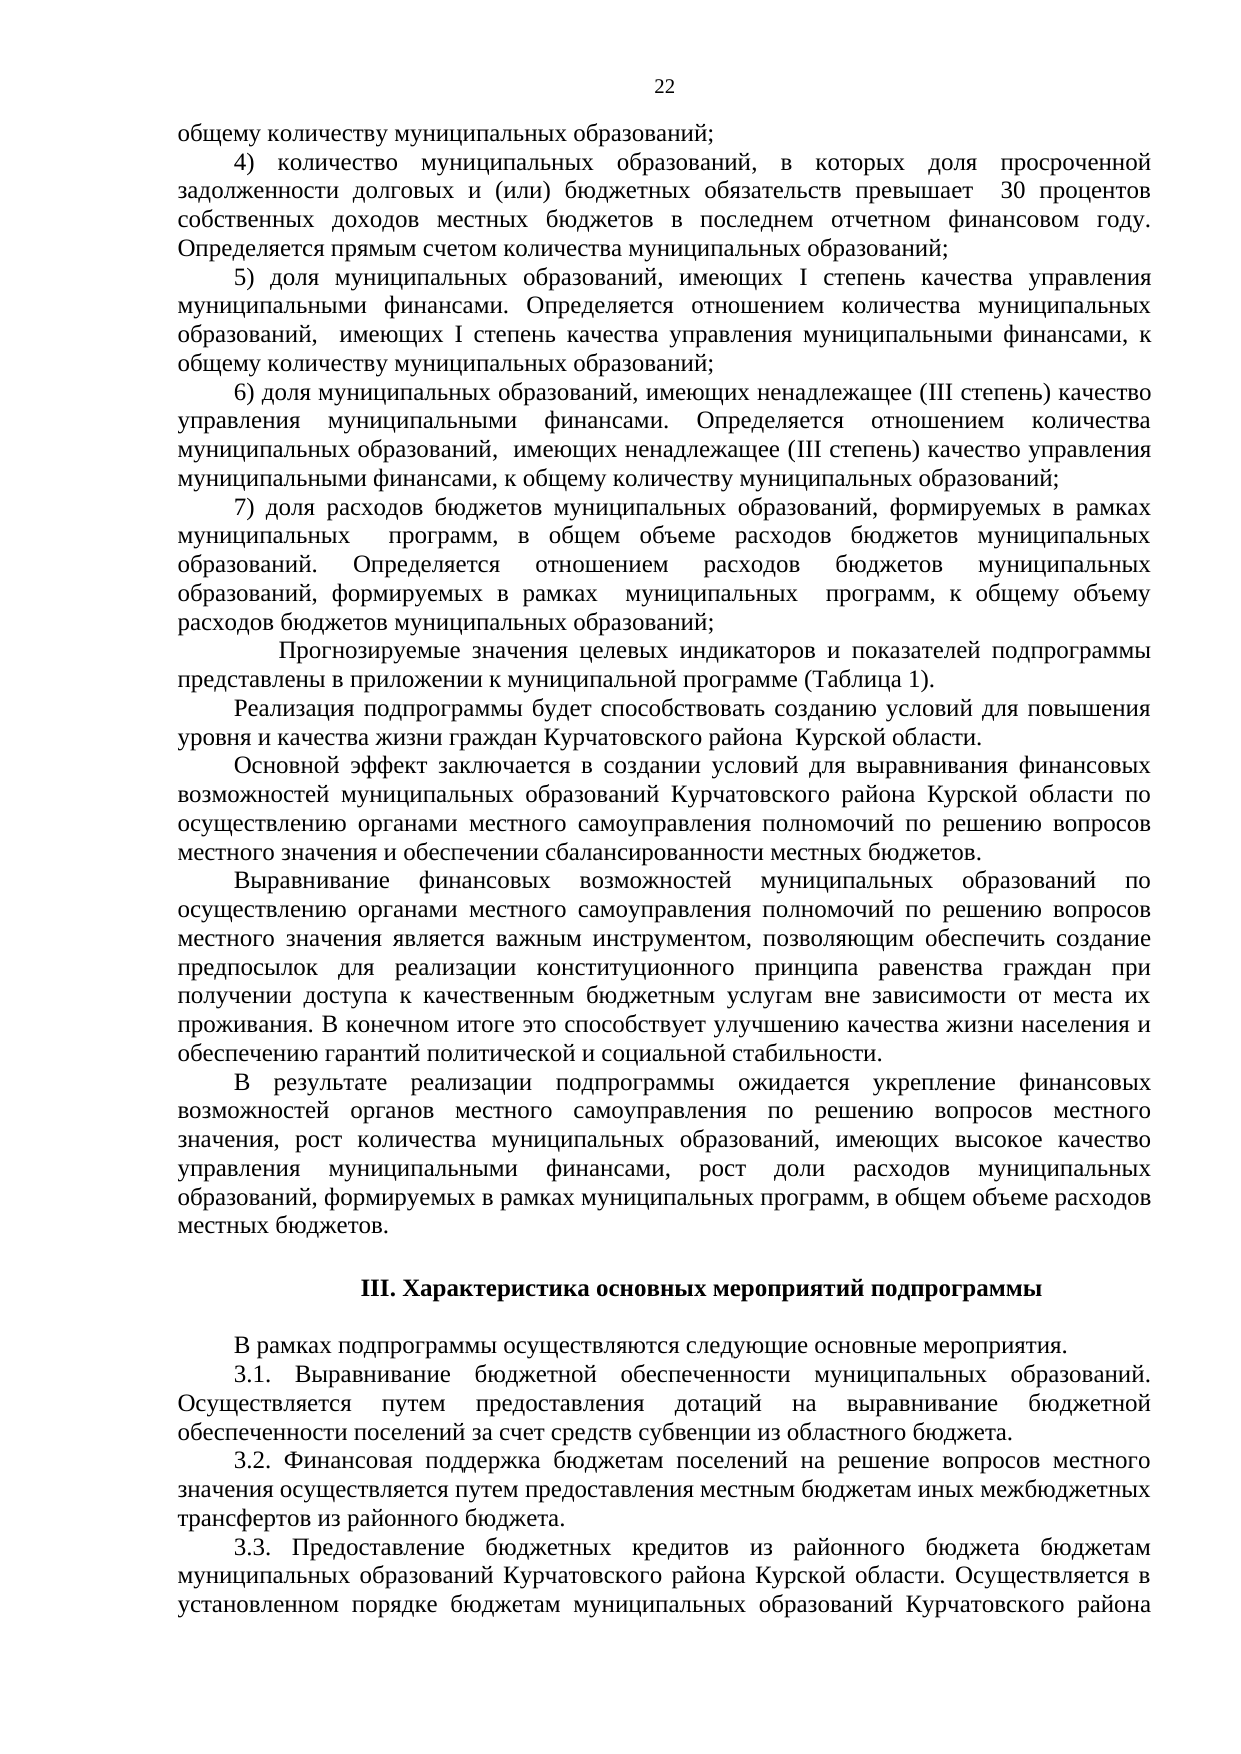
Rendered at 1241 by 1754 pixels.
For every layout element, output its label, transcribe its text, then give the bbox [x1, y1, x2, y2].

text В рамках подпрограммы осуществляются следующие основные мероприятия. [177, 1330, 1152, 1359]
text Прогнозируемые значения целевых индикаторов и показателей подпрограммы представлены в приложении к муниципальной программе (Таблица 1). [177, 636, 1152, 693]
text 5) доля муниципальных образований, имеющих I степень качества управления муниципальными финансами. Определяется отношением количества муниципальных образований, имеющих I степень качества управления муниципальными финансами, к общему количеству муниципальных образований; [177, 262, 1152, 377]
text 3.2. Финансовая поддержка бюджетам поселений на решение вопросов местного значения осуществляется путем предоставления местным бюджетам иных межбюджетных трансфертов из районного бюджета. [177, 1445, 1152, 1532]
text Основной эффект заключается в создании условий для выравнивания финансовых возможностей муниципальных образований Курчатовского района Курской области по осуществлению органами местного самоуправления полномочий по решению вопросов местного значения и обеспечении сбалансированности местных бюджетов. [177, 751, 1152, 866]
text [177, 118, 1152, 147]
text 6) доля муниципальных образований, имеющих ненадлежащее (III степень) качество управления муниципальными финансами. Определяется отношением количества муниципальных образований, имеющих ненадлежащее (III степень) качество управления муниципальными финансами, к общему количеству муниципальных образований; [177, 377, 1152, 492]
text III. Характеристика основных мероприятий подпрограммы [177, 1273, 1152, 1302]
text Реализация подпрограммы будет способствовать созданию условий для повышения уровня и качества жизни граждан Курчатовского района Курской области. [177, 693, 1152, 751]
text Выравнивание финансовых возможностей муниципальных образований по осуществлению органами местного самоуправления полномочий по решению вопросов местного значения является важным инструментом, позволяющим обеспечить создание предпосылок для реализации конституционного принципа равенства граждан при получении доступа к качественным бюджетным услугам вне зависимости от места их проживания. В конечном итоге это способствует улучшению качества жизни населения и обеспечению гарантий политической и социальной стабильности. [177, 866, 1152, 1067]
text 4) количество муниципальных образований, в которых доля просроченной задолженности долговых и (или) бюджетных обязательств превышает 30 процентов собственных доходов местных бюджетов в последнем отчетном финансовом году. Определяется прямым счетом количества муниципальных образований; [177, 147, 1152, 262]
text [177, 1532, 1152, 1618]
text 7) доля расходов бюджетов муниципальных образований, формируемых в рамках муниципальных программ, в общем объеме расходов бюджетов муниципальных образований. Определяется отношением расходов бюджетов муниципальных образований, формируемых в рамках муниципальных программ, к общему объему расходов бюджетов муниципальных образований; [177, 492, 1152, 636]
text 3.1. Выравнивание бюджетной обеспеченности муниципальных образований. Осуществляется путем предоставления дотаций на выравнивание бюджетной обеспеченности поселений за счет средств субвенции из областного бюджета. [177, 1359, 1152, 1445]
text В результате реализации подпрограммы ожидается укрепление финансовых возможностей органов местного самоуправления по решению вопросов местного значения, рост количества муниципальных образований, имеющих высокое качество управления муниципальными финансами, рост доли расходов муниципальных образований, формируемых в рамках муниципальных программ, в общем объеме расходов местных бюджетов. [177, 1067, 1152, 1239]
